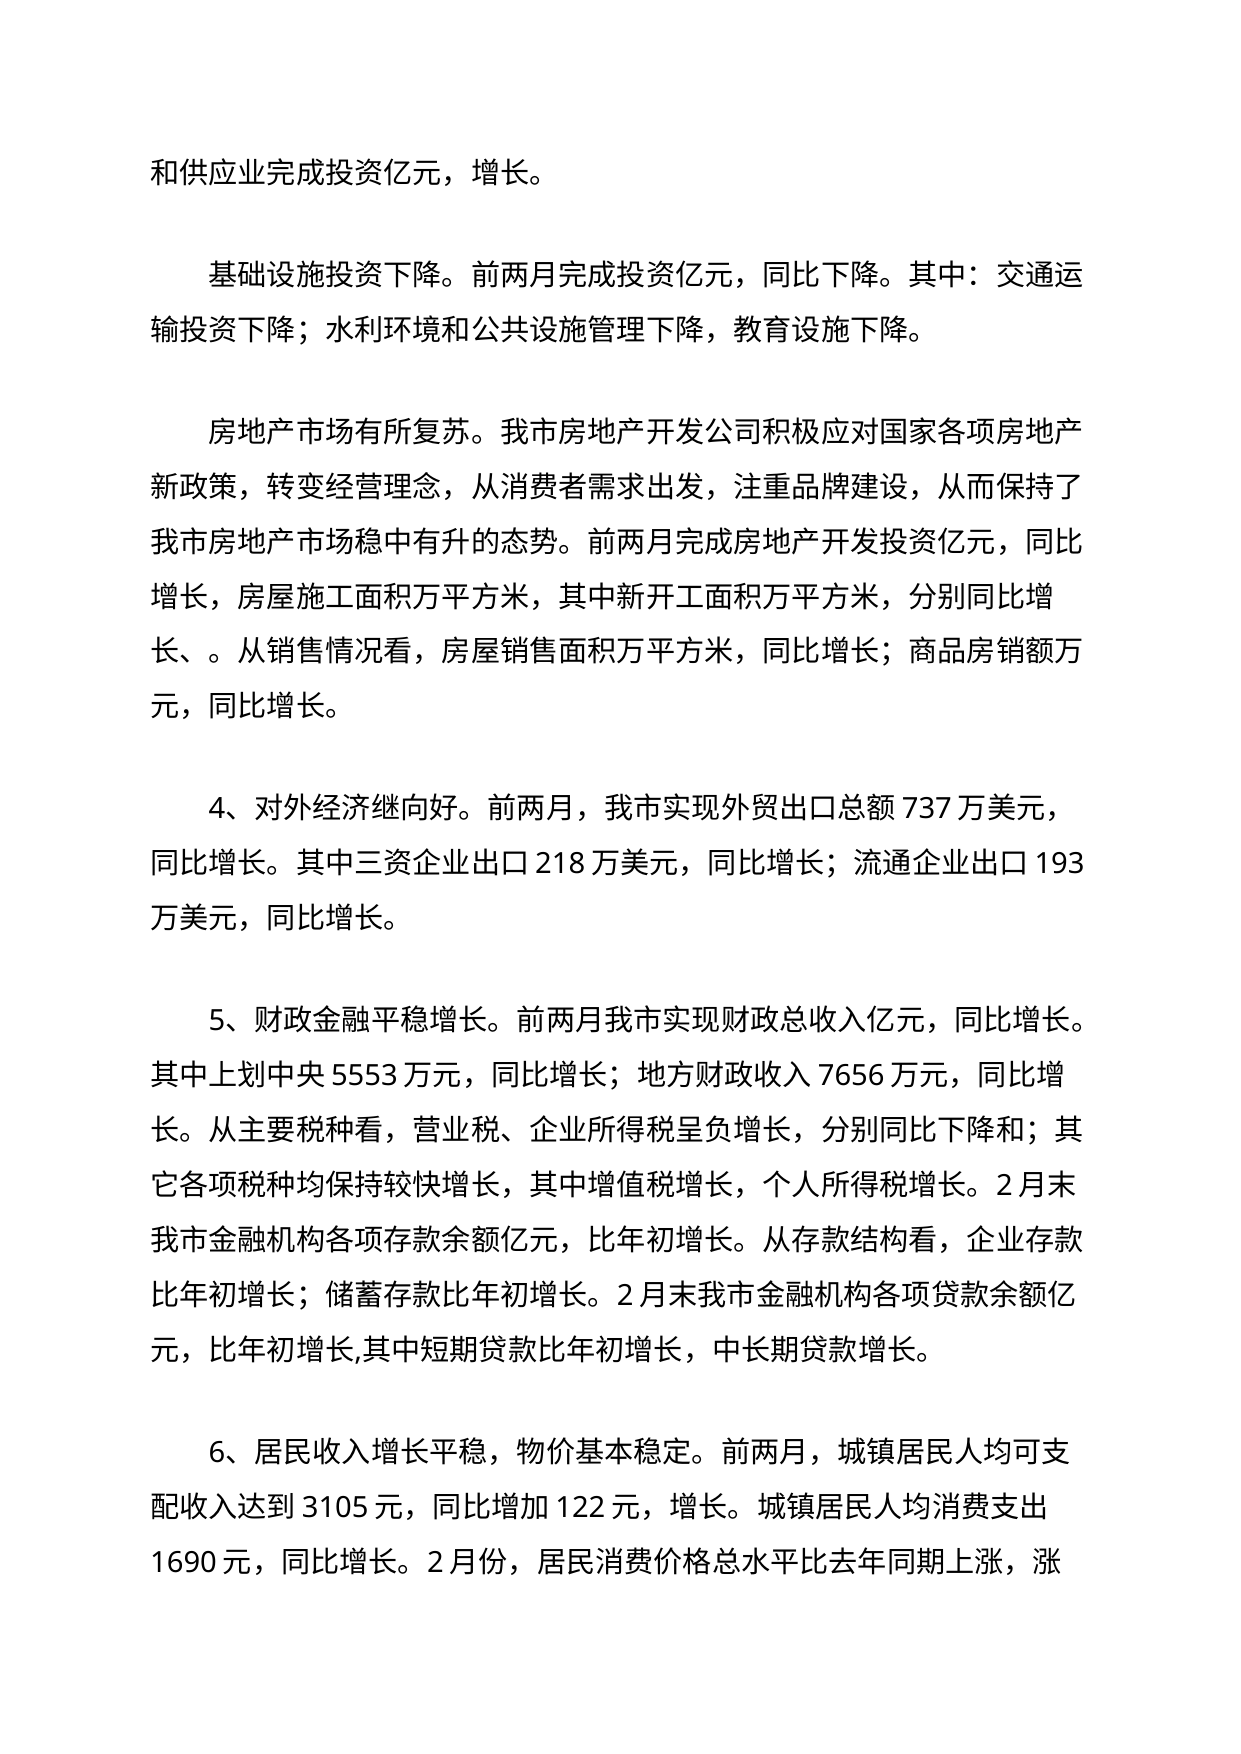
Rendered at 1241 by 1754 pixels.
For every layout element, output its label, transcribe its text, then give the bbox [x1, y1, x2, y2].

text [150, 1428, 1090, 1581]
text 4、对外经济继向好。前两月，我市实现外贸出口总额737万美元，同比增长。其中三资企业出口218万美元，同比增长；流通企业出口193万美元，同比增长。 [150, 785, 1090, 937]
text 5、财政金融平稳增长。前两月我市实现财政总收入亿元，同比增长。其中上划中央5553万元，同比增长；地方财政收入7656万元，同比增长。从主要税种看，营业税、企业所得税呈负增长，分别同比下降和；其它各项税种均保持较快增长，其中增值税增长，个人所得税增长。2月末我市金融机构各项存款余额亿元，比年初增长。从存款结构看，企业存款比年初增长；储蓄存款比年初增长。2月末我市金融机构各项贷款余额亿元，比年初增长,其中短期贷款比年初增长，中长期贷款增长。 [150, 996, 1090, 1369]
text 房地产市场有所复苏。我市房地产开发公司积极应对国家各项房地产新政策，转变经营理念，从消费者需求出发，注重品牌建设，从而保持了我市房地产市场稳中有升的态势。前两月完成房地产开发投资亿元，同比增长，房屋施工面积万平方米，其中新开工面积万平方米，分别同比增长、。从销售情况看，房屋销售面积万平方米，同比增长；商品房销额万元，同比增长。 [150, 408, 1090, 725]
text 基础设施投资下降。前两月完成投资亿元，同比下降。其中：交通运输投资下降；水利环境和公共设施管理下降，教育设施下降。 [150, 252, 1090, 349]
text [150, 150, 1090, 192]
